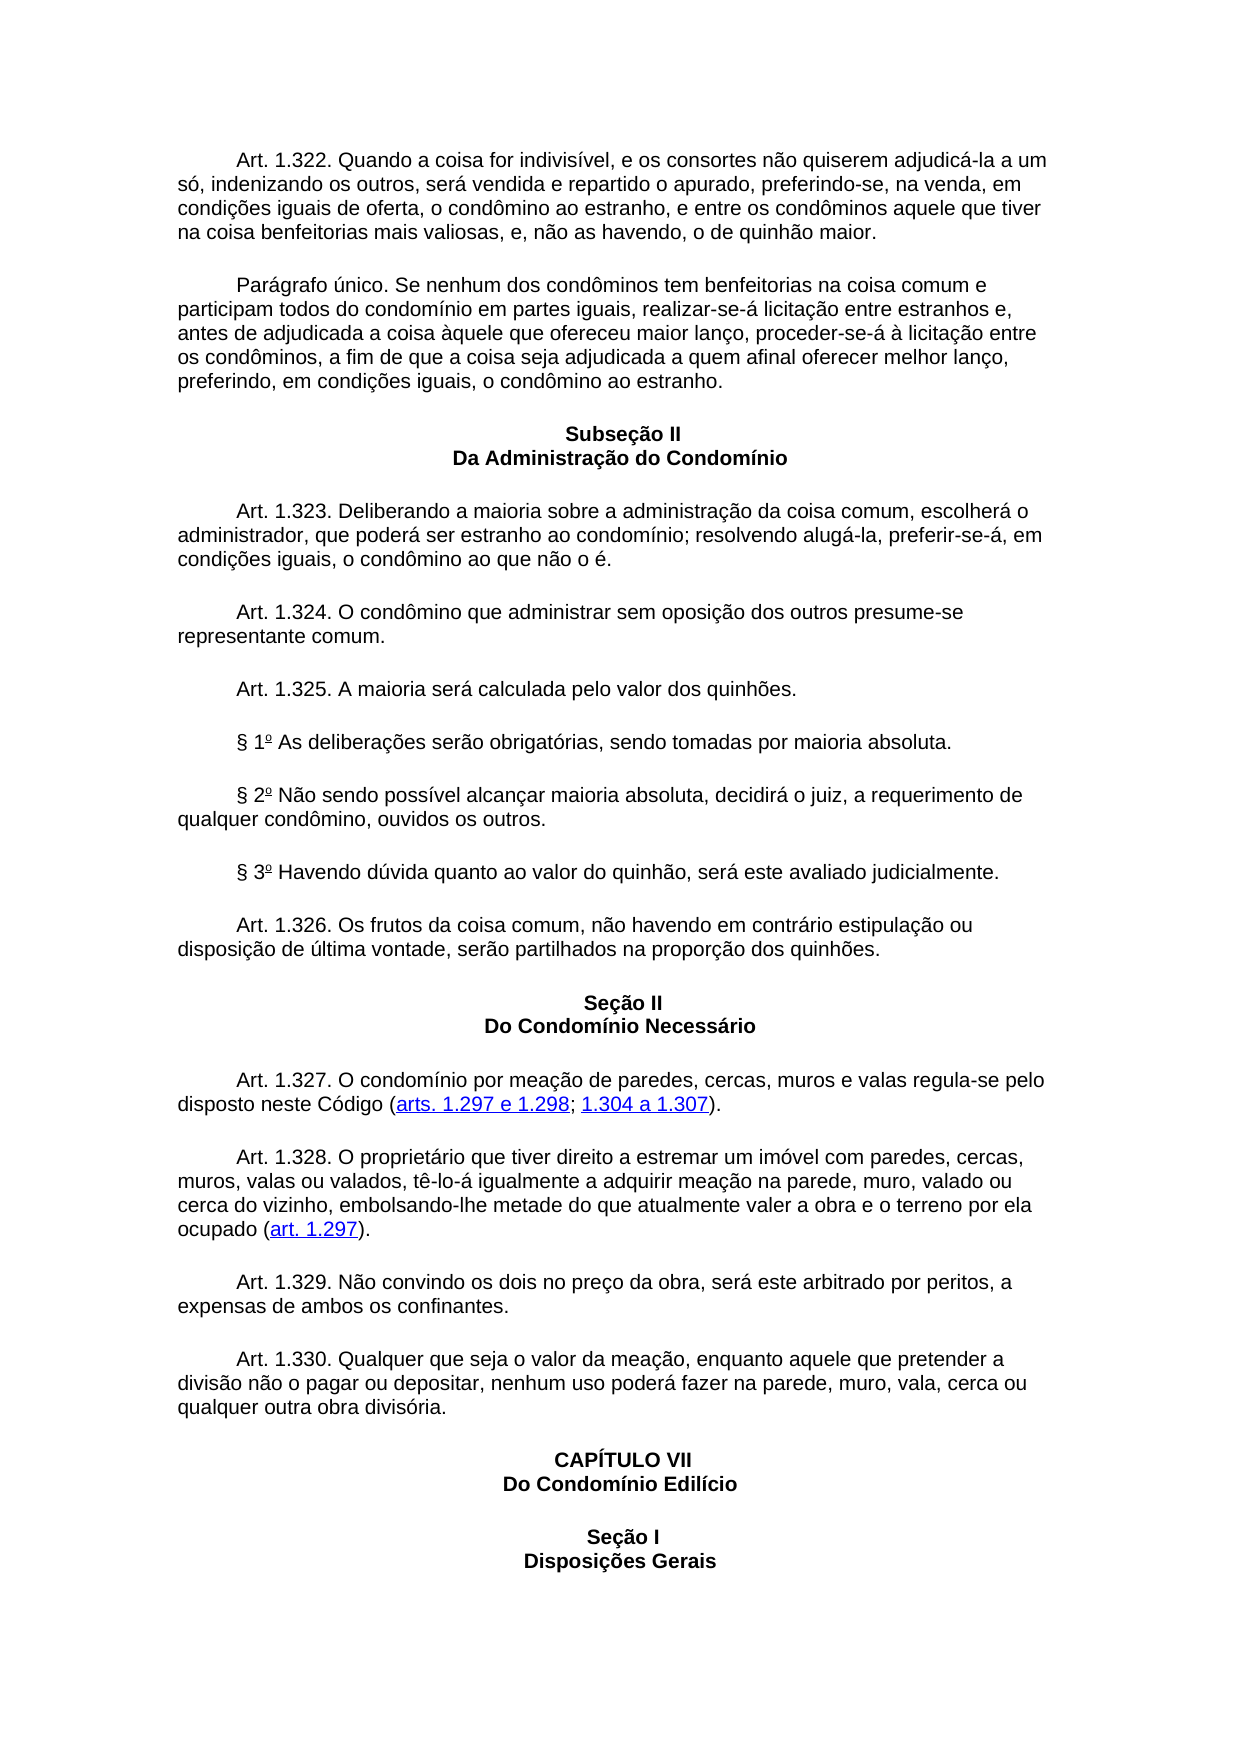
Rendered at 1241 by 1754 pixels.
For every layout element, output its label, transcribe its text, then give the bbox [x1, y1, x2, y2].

text Art. 1.328. O proprietário que tiver direito a estremar um imóvel com paredes, cercas, muros, valas ou valados, tê-lo-á igualmente a adquirir meação na parede, muro, valado ou cerca do vizinho, embolsando-lhe metade do que atualmente valer a obra e o terreno por ela ocupado (art. 1.297). [177, 1144, 1063, 1240]
text Seção II Do Condomínio Necessário [177, 990, 1063, 1038]
text § 1o As deliberações serão obrigatórias, sendo tomadas por maioria absoluta. [177, 730, 1063, 754]
text Art. 1.322. Quando a coisa for indivisível, e os consortes não quiserem adjudicá-la a um só, indenizando os outros, será vendida e repartido o apurado, preferindo-se, na venda, em condições iguais de oferta, o condômino ao estranho, e entre os condôminos aquele que tiver na coisa benfeitorias mais valiosas, e, não as havendo, o de quinhão maior. [177, 148, 1063, 243]
text CAPÍTULO VII Do Condomínio Edilício [177, 1448, 1063, 1496]
text Art. 1.324. O condômino que administrar sem oposição dos outros presume-se representante comum. [177, 600, 1063, 648]
text Art. 1.329. Não convindo os dois no preço da obra, será este arbitrado por peritos, a expensas de ambos os confinantes. [177, 1269, 1063, 1317]
text Art. 1.327. O condomínio por meação de paredes, cercas, muros e valas regula-se pelo disposto neste Código (arts. 1.297 e 1.298; 1.304 a 1.307). [177, 1067, 1063, 1115]
text § 2o Não sendo possível alcançar maioria absoluta, decidirá o juiz, a requerimento de qualquer condômino, ouvidos os outros. [177, 783, 1063, 831]
text Art. 1.325. A maioria será calculada pelo valor dos quinhões. [177, 677, 1063, 701]
text Art. 1.326. Os frutos da coisa comum, não havendo em contrário estipulação ou disposição de última vontade, serão partilhados na proporção dos quinhões. [177, 913, 1063, 961]
text Art. 1.330. Qualquer que seja o valor da meação, enquanto aquele que pretender a divisão não o pagar ou depositar, nenhum uso poderá fazer na parede, muro, vala, cerca ou qualquer outra obra divisória. [177, 1347, 1063, 1418]
text Subseção II Da Administração do Condomínio [177, 422, 1063, 469]
text § 3o Havendo dúvida quanto ao valor do quinhão, será este avaliado judicialmente. [177, 860, 1063, 884]
text Art. 1.323. Deliberando a maioria sobre a administração da coisa comum, escolherá o administrador, que poderá ser estranho ao condomínio; resolvendo alugá-la, preferir-se-á, em condições iguais, o condômino ao que não o é. [177, 499, 1063, 571]
text Parágrafo único. Se nenhum dos condôminos tem benfeitorias na coisa comum e participam todos do condomínio em partes iguais, realizar-se-á licitação entre estranhos e, antes de adjudicada a coisa àquele que ofereceu maior lanço, proceder-se-á à licitação entre os condôminos, a fim de que a coisa seja adjudicada a quem afinal oferecer melhor lanço, preferindo, em condições iguais, o condômino ao estranho. [177, 273, 1063, 392]
text Seção I Disposições Gerais [177, 1525, 1063, 1573]
